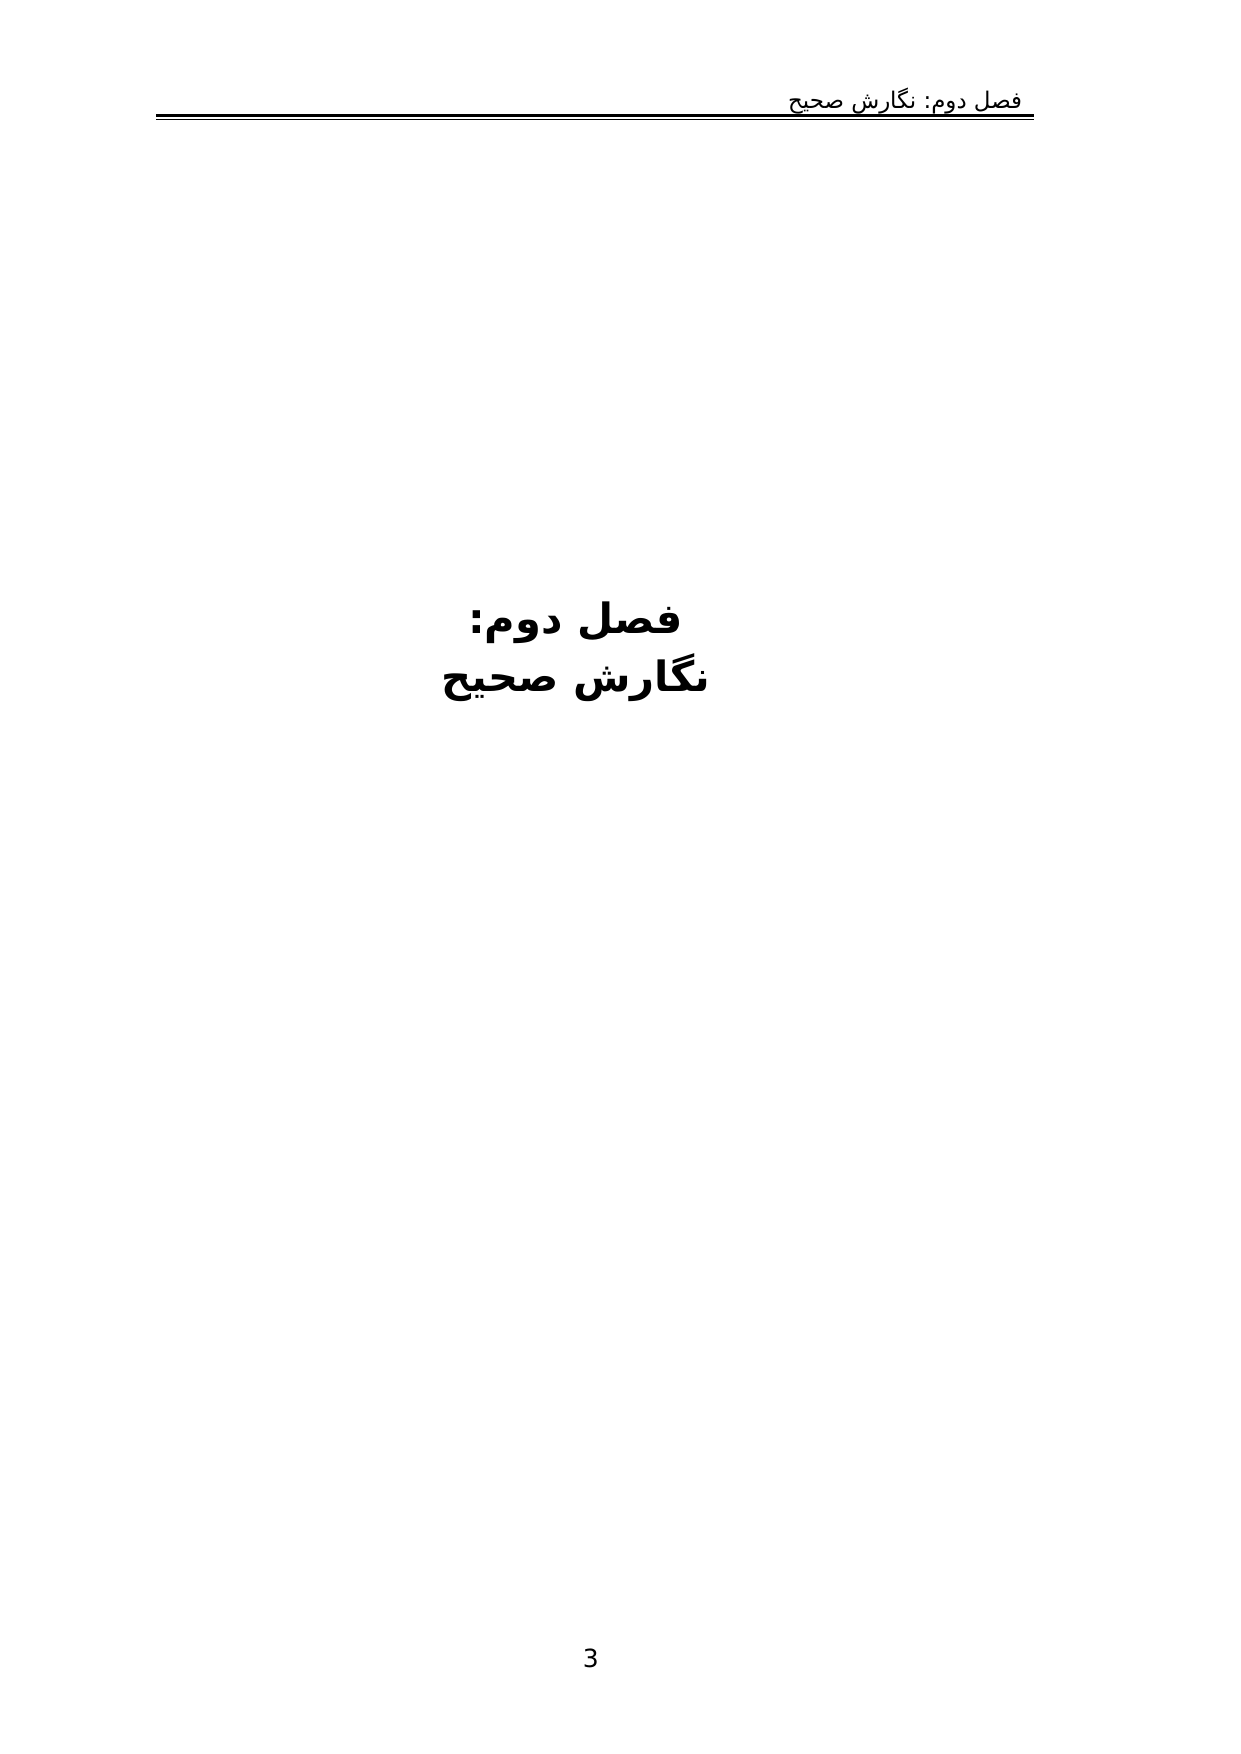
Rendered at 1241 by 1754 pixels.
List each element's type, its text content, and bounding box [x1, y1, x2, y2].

text فصل دوم: نگارش صحيح [148, 594, 1003, 701]
